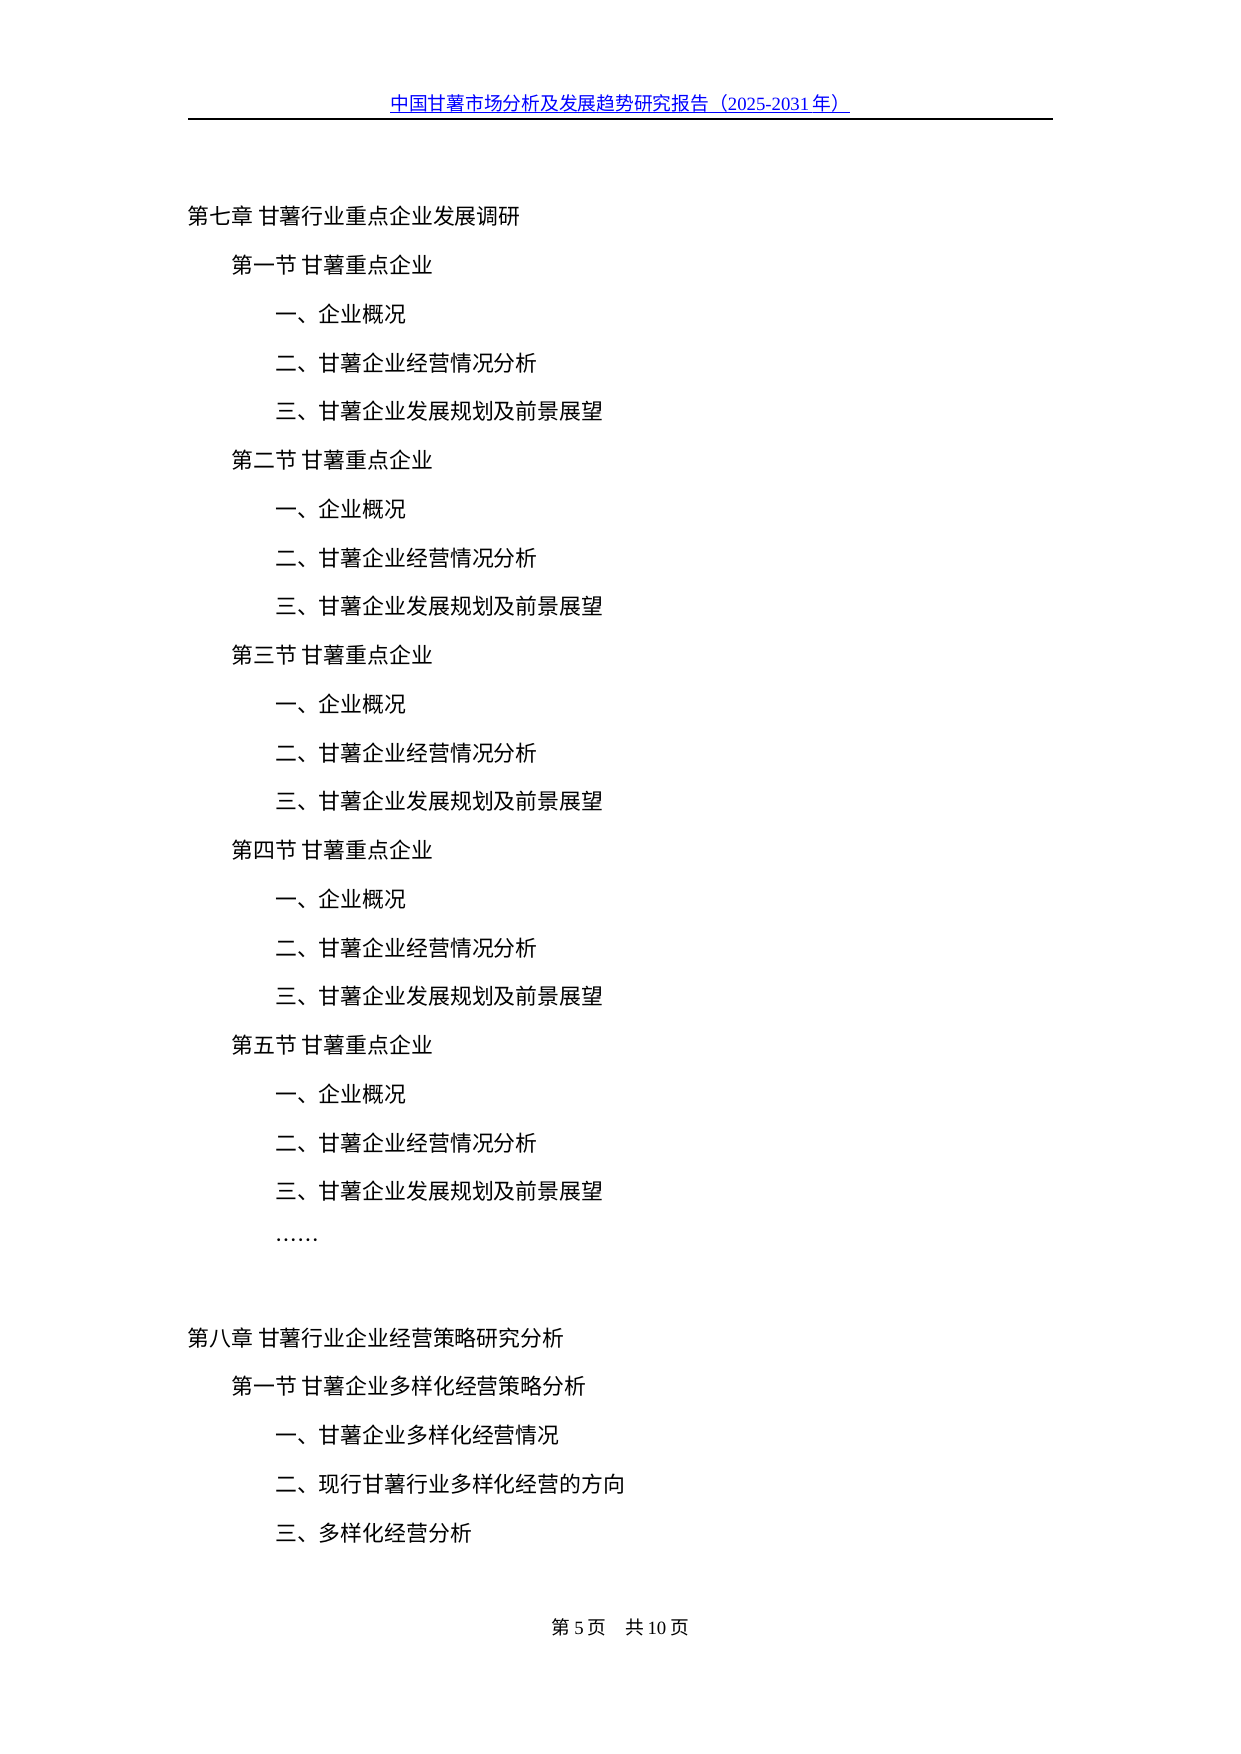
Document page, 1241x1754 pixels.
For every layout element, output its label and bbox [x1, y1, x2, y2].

text [187, 150, 1053, 1548]
